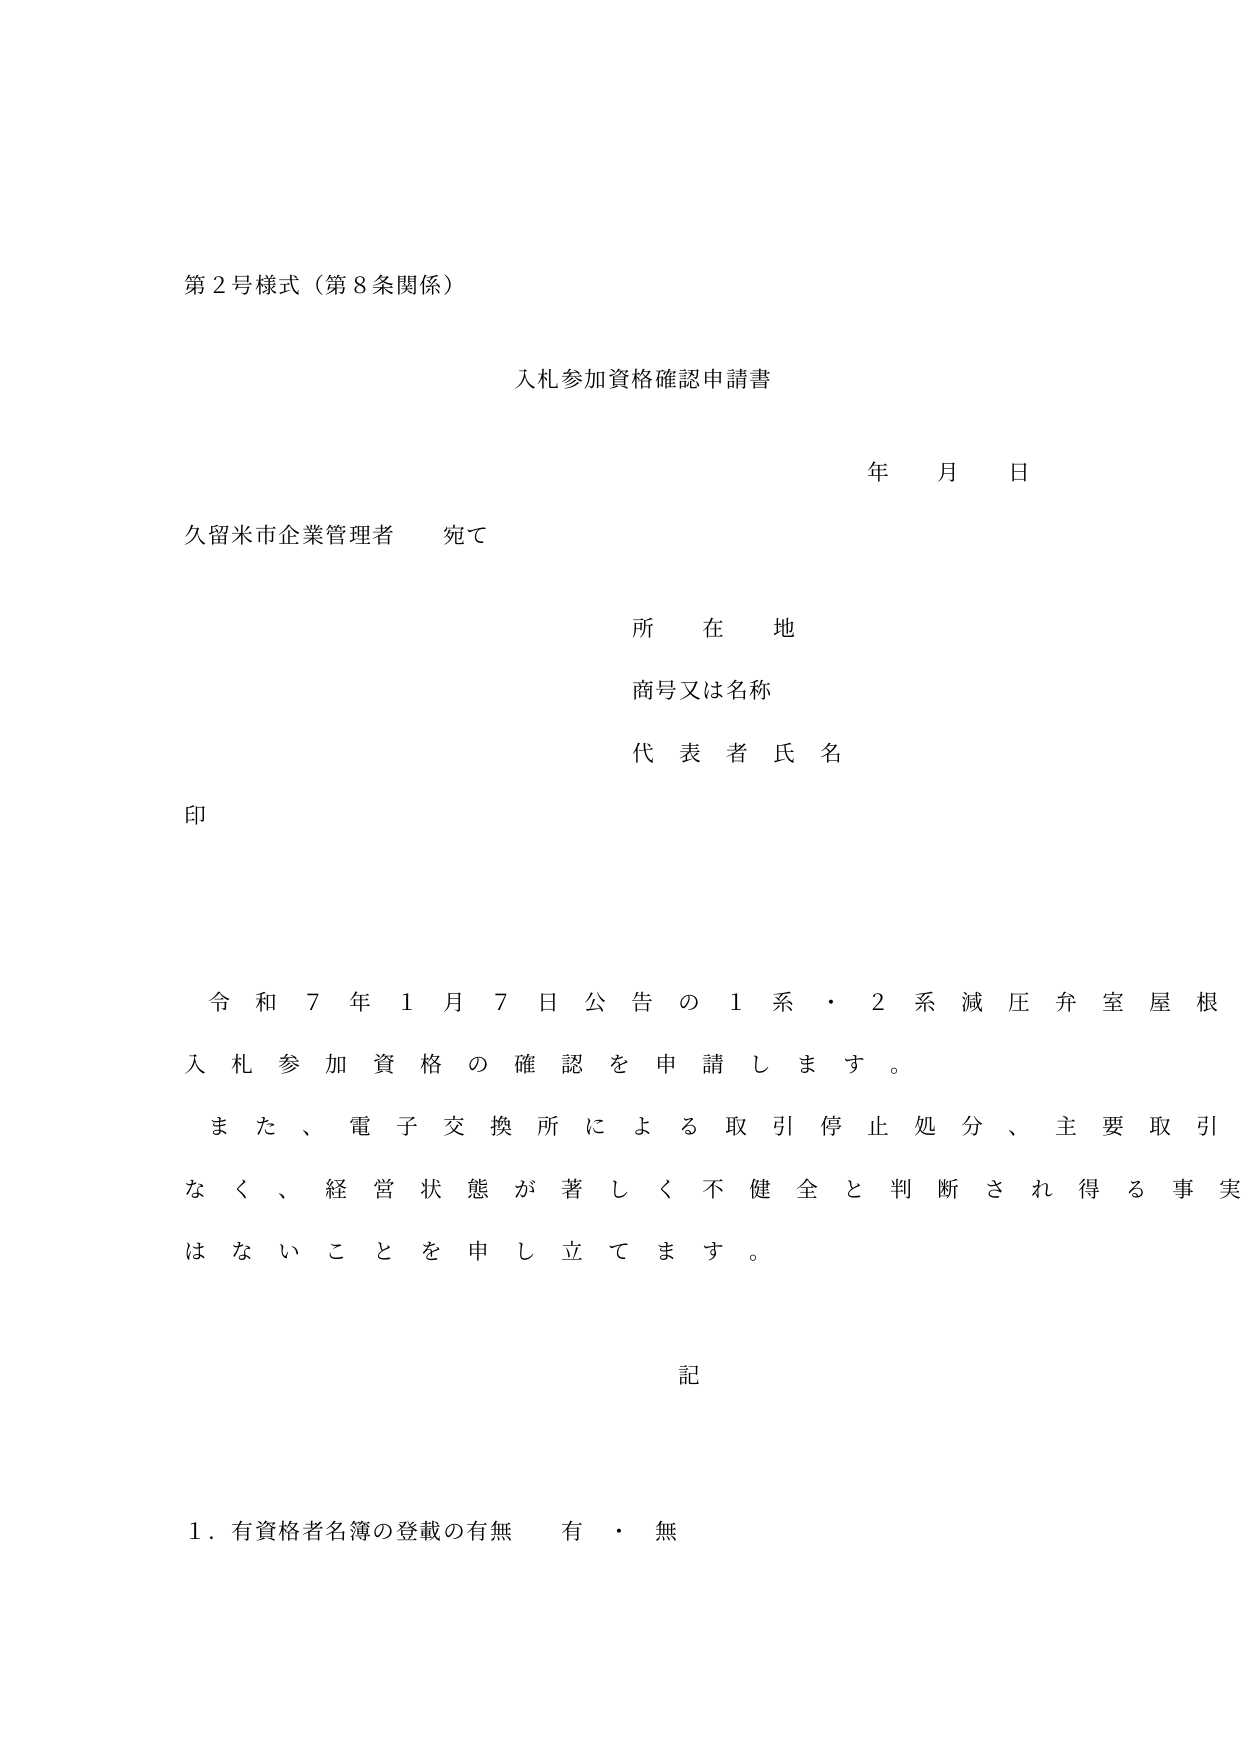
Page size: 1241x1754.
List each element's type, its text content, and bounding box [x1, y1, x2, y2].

text また、電子交換所による取引停止処分、主要取引先からの取引停止等の事実はなく、経営状態が著しく不健全と判断され得る事実はないことを申し立てます。 [184, 1094, 1045, 1281]
text 入札参加資格確認申請書 [184, 347, 950, 409]
text 第２号様式（第８条関係） [184, 253, 1056, 316]
text 代 表 者 氏 名 印 [184, 720, 1056, 845]
text 記 [184, 1343, 1043, 1406]
text 年 月 日 [184, 440, 1032, 502]
text 商号又は名称 [184, 658, 1056, 720]
text 久留米市企業管理者 宛て [184, 502, 1056, 565]
text 所 在 地 [184, 596, 1056, 658]
text １．有資格者名簿の登載の有無 有 ・ 無 [184, 1499, 1056, 1561]
text 令和７年１月７日公告の１系・２系減圧弁室屋根修繕の入札に参加したいので、入札参加資格の確認を申請します。 [184, 969, 1045, 1094]
